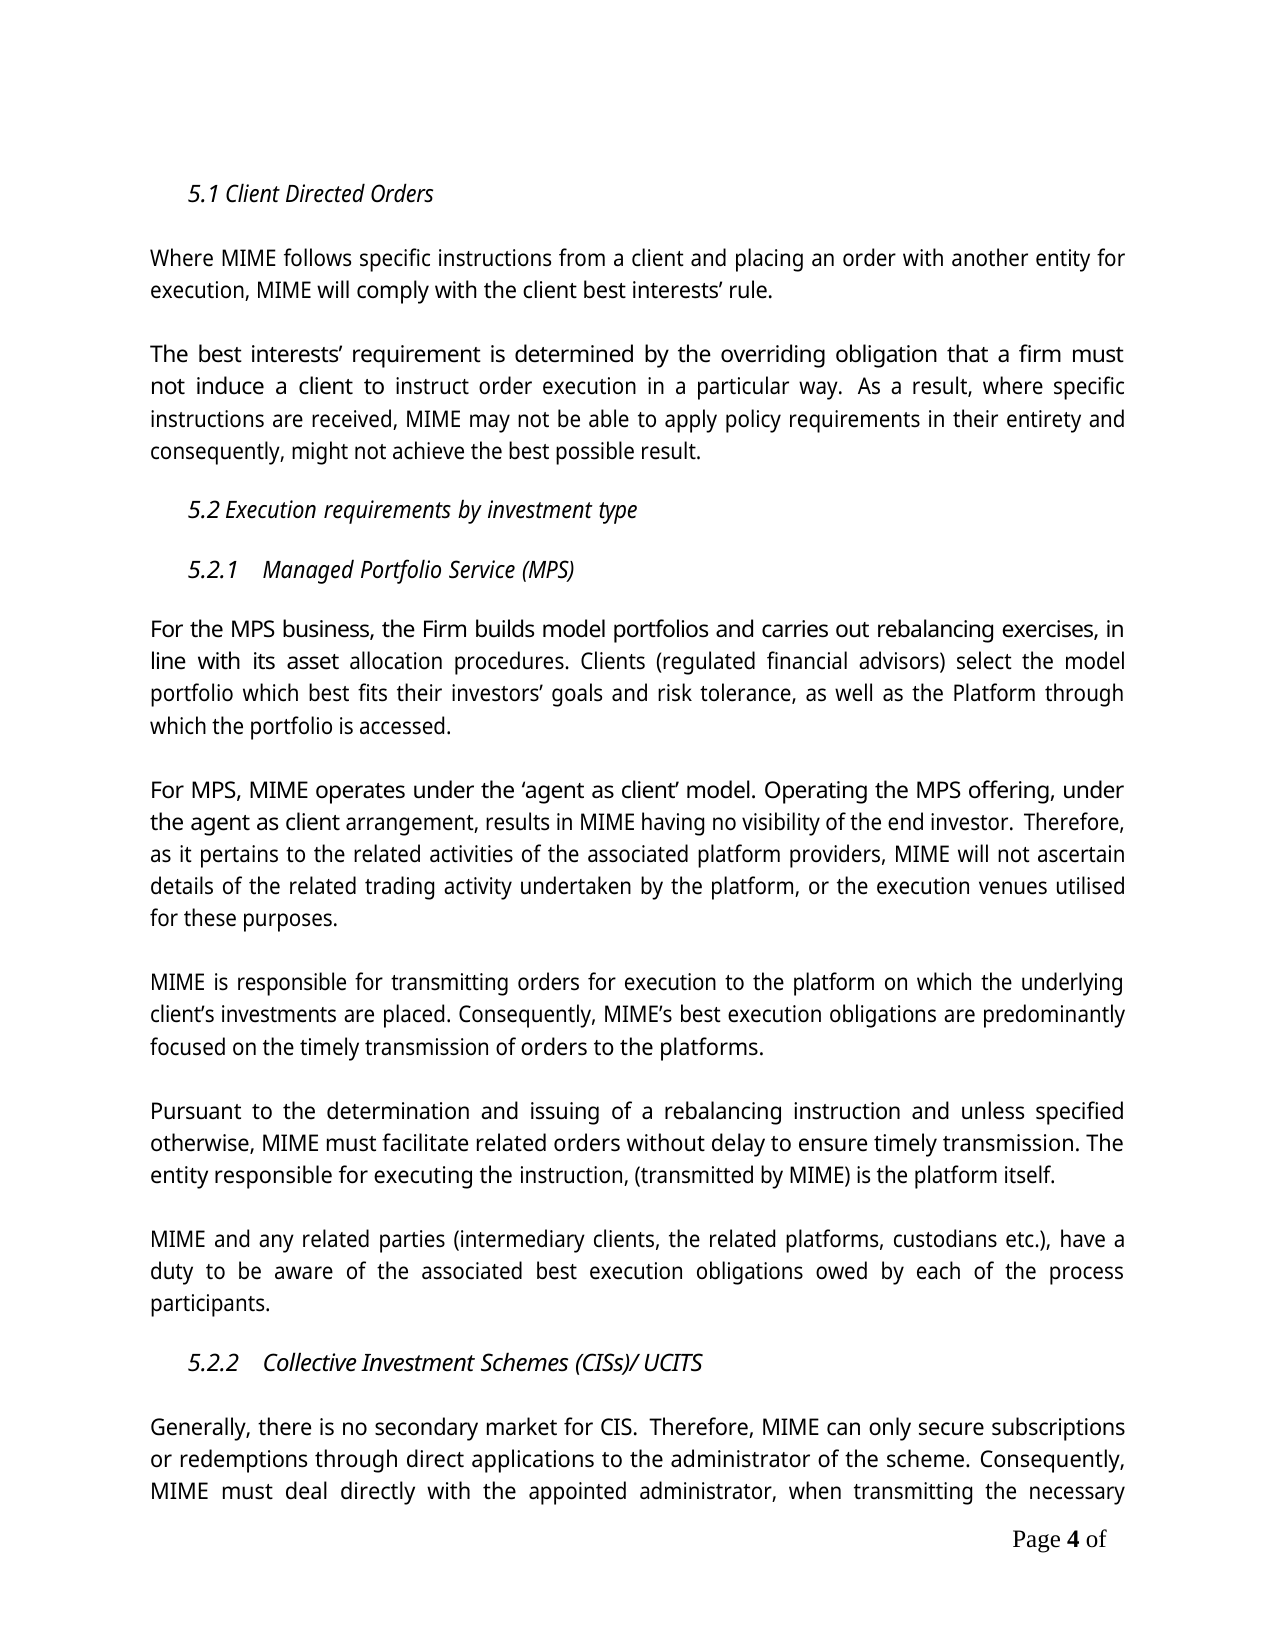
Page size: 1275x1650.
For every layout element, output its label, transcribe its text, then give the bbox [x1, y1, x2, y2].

text The best interests’ requirement is determined by the overriding obligation that a firm must not induce a client to instruct order execution in a particular way. As a result, where specific instructions are received, MIME may not be able to apply policy requirements in their entirety and consequently, might not achieve the best possible result. [150, 338, 1126, 466]
subtitle Client Directed Orders [187, 177, 1162, 209]
text MIME is responsible for transmitting orders for execution to the platform on which the underlying client’s investments are placed. Consequently, MIME’s best execution obligations are predominantly focused on the timely transmission of orders to the platforms. [150, 966, 1126, 1062]
text For MPS, MIME operates under the ‘agent as client’ model. Operating the MPS offering, under the agent as client arrangement, results in MIME having no visibility of the end investor. Therefore, as it pertains to the related activities of the associated platform providers, MIME will not ascertain details of the related trading activity undertaken by the platform, or the execution venues utilised for these purposes. [150, 773, 1126, 933]
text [150, 1411, 1126, 1507]
text For the MPS business, the Firm builds model portfolios and carries out rebalancing exercises, in line with its asset allocation procedures. Clients (regulated financial advisors) select the model portfolio which best fits their investors’ goals and risk tolerance, as well as the Platform through which the portfolio is accessed. [150, 613, 1126, 741]
text Pursuant to the determination and issuing of a rebalancing instruction and unless specified otherwise, MIME must facilitate related orders without delay to ensure timely transmission. The entity responsible for executing the instruction, (transmitted by MIME) is the platform itself. [150, 1094, 1126, 1190]
text MIME and any related parties (intermediary clients, the related platforms, custodians etc.), have a duty to be aware of the associated best execution obligations owed by each of the process participants. [150, 1223, 1126, 1318]
list Managed Portfolio Service (MPS) [187, 553, 1162, 585]
subtitle Collective Investment Schemes (CISs)/ UCITS [187, 1346, 1162, 1378]
subtitle Execution requirements by investment type [187, 493, 1162, 526]
text Where MIME follows specific instructions from a client and placing an order with another entity for execution, MIME will comply with the client best interests’ rule. [150, 242, 1126, 306]
